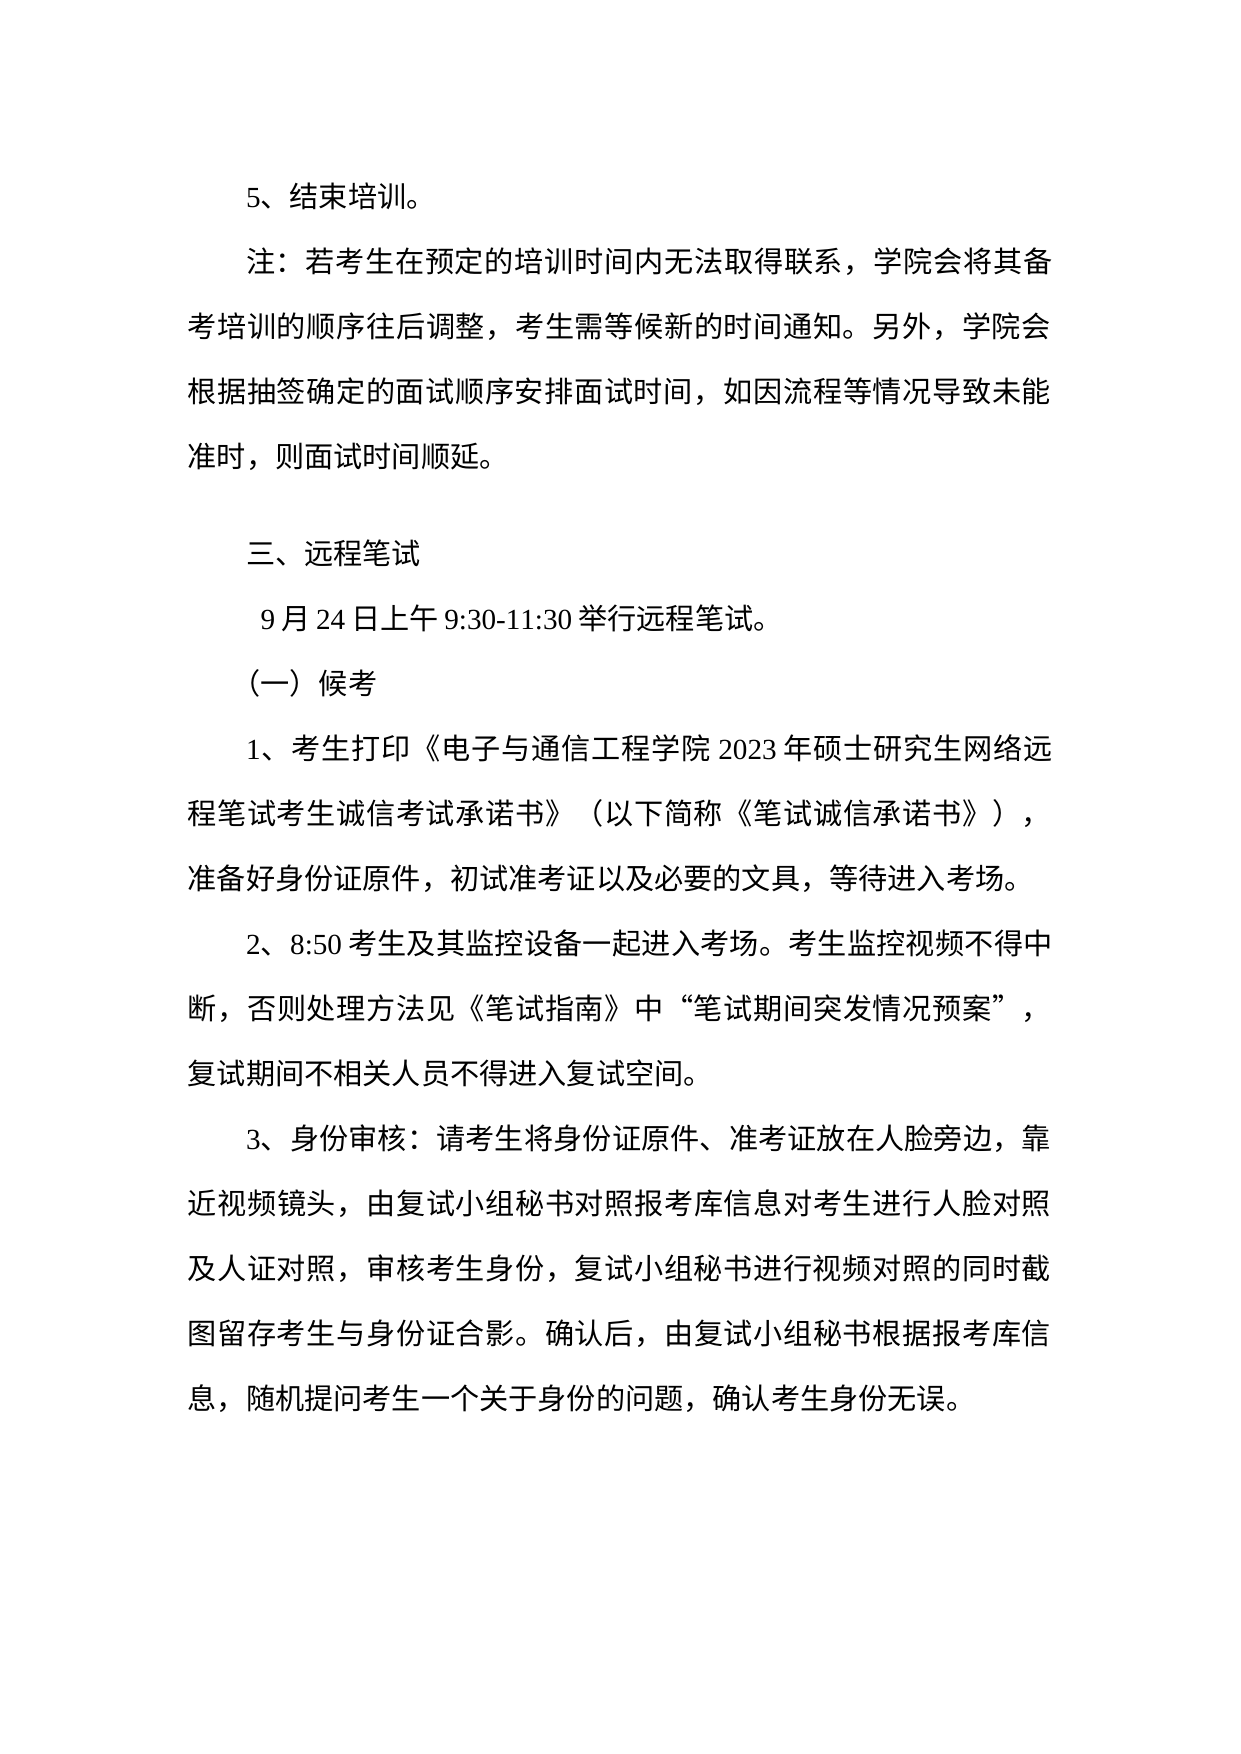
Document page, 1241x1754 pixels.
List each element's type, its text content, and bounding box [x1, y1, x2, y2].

text 2、8:50考生及其监控设备一起进入考场。考生监控视频不得中断，否则处理方法见《笔试指南》中“笔试期间突发情况预案”，复试期间不相关人员不得进入复试空间。 [187, 909, 1053, 1104]
text 1、考生打印《电子与通信工程学院2023年硕士研究生网络远程笔试考生诚信考试承诺书》（以下简称《笔试诚信承诺书》），准备好身份证原件，初试准考证以及必要的文具，等待进入考场。 [187, 714, 1053, 909]
text 三、远程笔试 [187, 519, 1053, 584]
text 3、身份审核：请考生将身份证原件、准考证放在人脸旁边，靠近视频镜头，由复试小组秘书对照报考库信息对考生进行人脸对照及人证对照，审核考生身份，复试小组秘书进行视频对照的同时截图留存考生与身份证合影。确认后，由复试小组秘书根据报考库信息，随机提问考生一个关于身份的问题，确认考生身份无误。 [187, 1104, 1053, 1429]
text 5、结束培训。 [187, 162, 1053, 227]
text 注：若考生在预定的培训时间内无法取得联系，学院会将其备考培训的顺序往后调整，考生需等候新的时间通知。另外，学院会根据抽签确定的面试顺序安排面试时间，如因流程等情况导致未能准时，则面试时间顺延。 [187, 227, 1053, 487]
text 9月24日上午9:30-11:30举行远程笔试。 （一）候考 [231, 584, 1053, 714]
